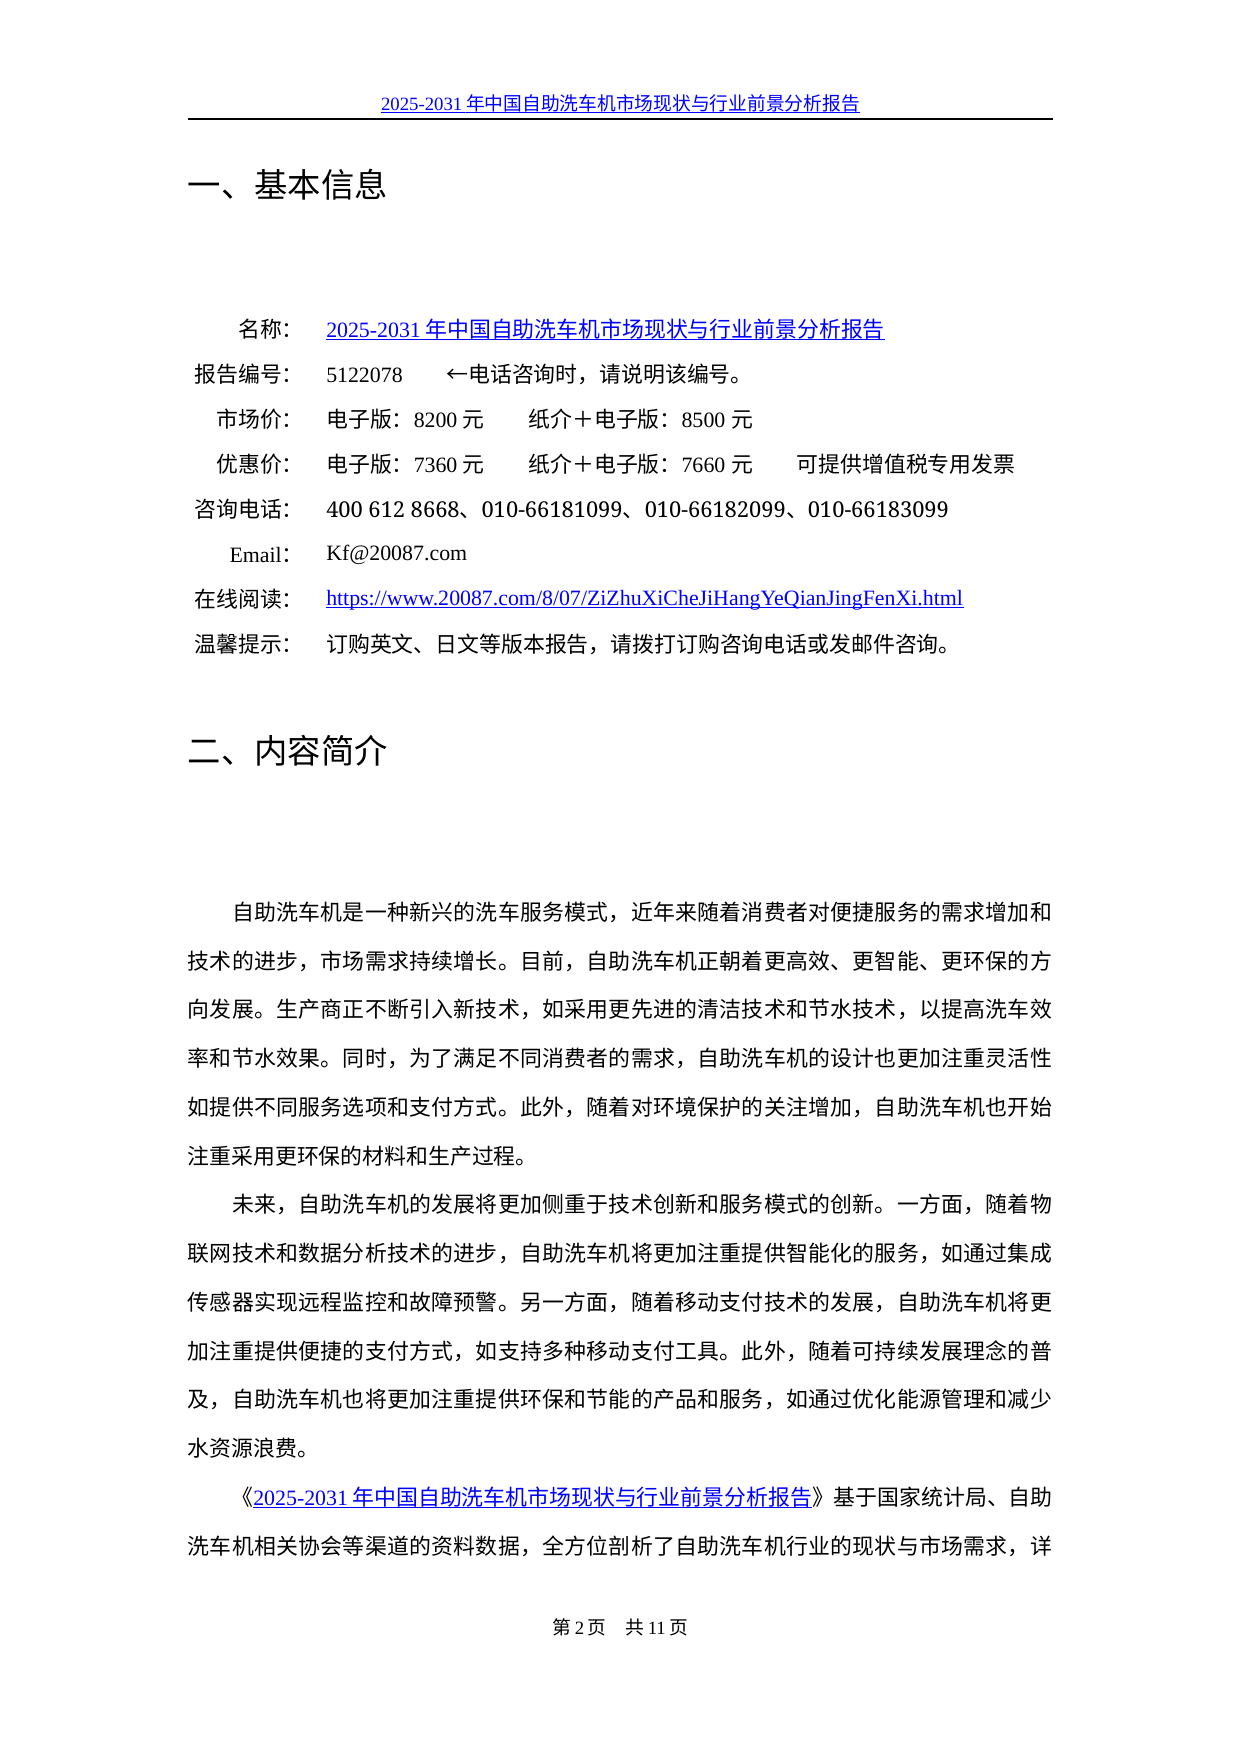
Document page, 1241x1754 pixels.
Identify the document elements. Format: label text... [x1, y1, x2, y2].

table_cell 400 612 8668、010-66181099、010-66182099、010-66183099 [315, 492, 1073, 537]
table_cell 订购英文、日文等版本报告，请拨打订购咨询电话或发邮件咨询。 [315, 627, 1073, 672]
table_cell 市场价： [167, 402, 315, 447]
table_cell Kf@20087.com [315, 537, 1073, 582]
table_cell Email： [167, 537, 315, 582]
table_header 名称： [167, 312, 315, 357]
table_cell 咨询电话： [167, 492, 315, 537]
table_cell 报告编号： [167, 357, 315, 402]
title 二、内容简介 [187, 717, 1053, 782]
table_cell 在线阅读： [167, 582, 315, 627]
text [187, 894, 1053, 1561]
table_cell 电子版：8200 元 纸介＋电子版：8500 元 [315, 402, 1073, 447]
table_cell 电子版：7360 元 纸介＋电子版：7660 元 可提供增值税专用发票 [315, 447, 1073, 492]
table_cell 5122078 ←电话咨询时，请说明该编号。 [315, 357, 1073, 402]
table_cell [315, 582, 1073, 627]
table_header 2025-2031年中国自助洗车机市场现状与行业前景分析报告 [315, 312, 1073, 357]
table_cell 温馨提示： [167, 627, 315, 672]
table_cell 优惠价： [167, 447, 315, 492]
title 一、基本信息 [187, 150, 1053, 215]
